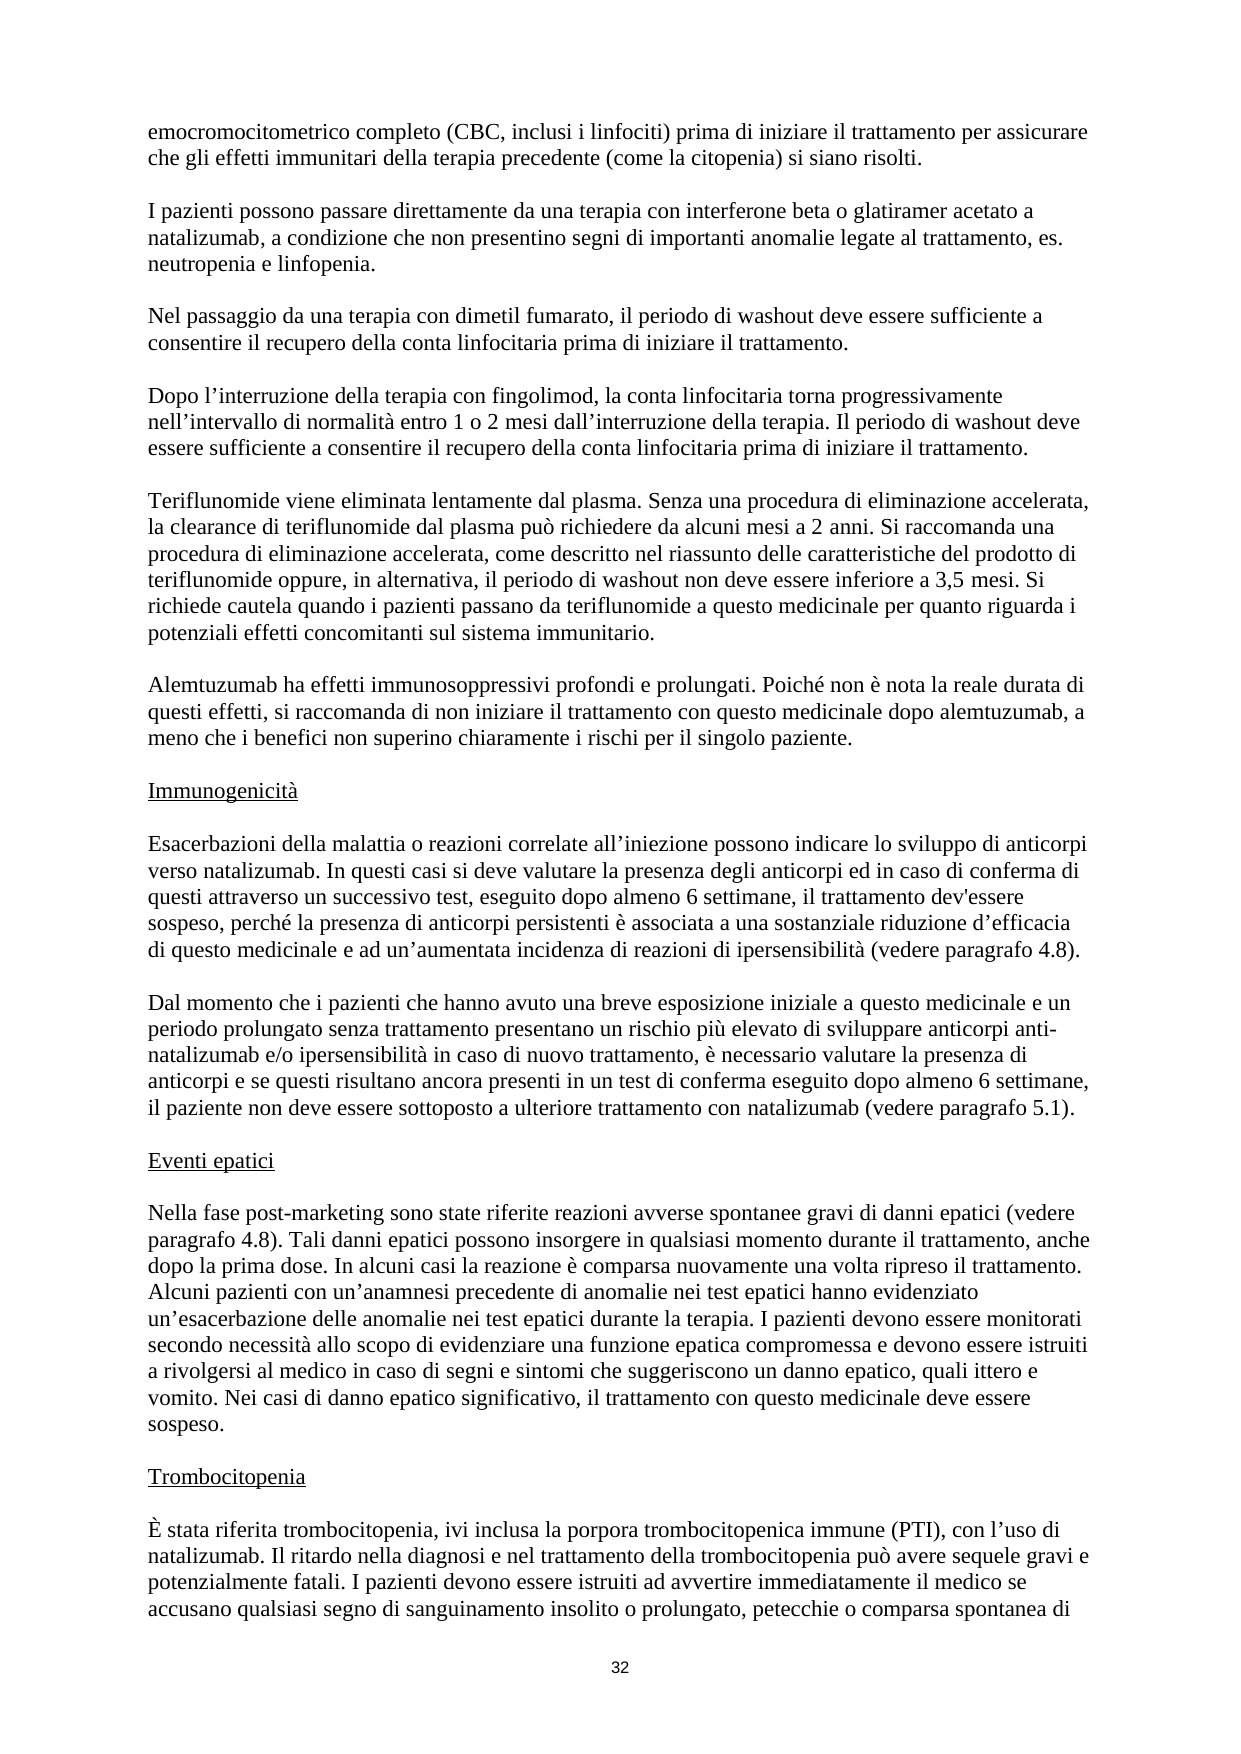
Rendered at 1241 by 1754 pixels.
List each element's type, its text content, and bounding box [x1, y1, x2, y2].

text Dopo l’interruzione della terapia con fingolimod, la conta linfocitaria torna progressivamente nell’intervallo di normalità entro 1 o 2 mesi dall’interruzione della terapia. Il periodo di washout deve essere sufficiente a consentire il recupero della conta linfocitaria prima di iniziare il trattamento. [148, 382, 1092, 461]
text Immunogenicità [148, 777, 1092, 803]
text Alemtuzumab ha effetti immunosoppressivi profondi e prolungati. Poiché non è nota la reale durata di questi effetti, si raccomanda di non iniziare il trattamento con questo medicinale dopo alemtuzumab, a meno che i benefici non superino chiaramente i rischi per il singolo paziente. [148, 672, 1092, 751]
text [148, 118, 1092, 171]
text Eventi epatici [148, 1147, 1092, 1173]
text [148, 1516, 1092, 1621]
text Nel passaggio da una terapia con dimetil fumarato, il periodo di washout deve essere sufficiente a consentire il recupero della conta linfocitaria prima di iniziare il trattamento. [148, 303, 1092, 355]
text Esacerbazioni della malattia o reazioni correlate all’iniezione possono indicare lo sviluppo di anticorpi verso natalizumab. In questi casi si deve valutare la presenza degli anticorpi ed in caso di conferma di questi attraverso un successivo test, eseguito dopo almeno 6 settimane, il trattamento dev'essere sospeso, perché la presenza di anticorpi persistenti è associata a una sostanziale riduzione d’efficacia di questo medicinale e ad un’aumentata incidenza di reazioni di ipersensibilità (vedere paragrafo 4.8). [148, 830, 1092, 962]
text Teriflunomide viene eliminata lentamente dal plasma. Senza una procedura di eliminazione accelerata, la clearance di teriflunomide dal plasma può richiedere da alcuni mesi a 2 anni. Si raccomanda una procedura di eliminazione accelerata, come descritto nel riassunto delle caratteristiche del prodotto di teriflunomide oppure, in alternativa, il periodo di washout non deve essere inferiore a 3,5 mesi. Si richiede cautela quando i pazienti passano da teriflunomide a questo medicinale per quanto riguarda i potenziali effetti concomitanti sul sistema immunitario. [148, 487, 1092, 645]
text Trombocitopenia [148, 1463, 1092, 1489]
text I pazienti possono passare direttamente da una terapia con interferone beta o glatiramer acetato a natalizumab, a condizione che non presentino segni di importanti anomalie legate al trattamento, es. neutropenia e linfopenia. [148, 197, 1092, 276]
text Dal momento che i pazienti che hanno avuto una breve esposizione iniziale a questo medicinale e un periodo prolungato senza trattamento presentano un rischio più elevato di sviluppare anticorpi anti-natalizumab e/o ipersensibilità in caso di nuovo trattamento, è necessario valutare la presenza di anticorpi e se questi risultano ancora presenti in un test di conferma eseguito dopo almeno 6 settimane, il paziente non deve essere sottoposto a ulteriore trattamento con natalizumab (vedere paragrafo 5.1). [148, 988, 1092, 1120]
text Nella fase post-marketing sono state riferite reazioni avverse spontanee gravi di danni epatici (vedere paragrafo 4.8). Tali danni epatici possono insorgere in qualsiasi momento durante il trattamento, anche dopo la prima dose. In alcuni casi la reazione è comparsa nuovamente una volta ripreso il trattamento. Alcuni pazienti con un’anamnesi precedente di anomalie nei test epatici hanno evidenziato un’esacerbazione delle anomalie nei test epatici durante la terapia. I pazienti devono essere monitorati secondo necessità allo scopo di evidenziare una funzione epatica compromessa e devono essere istruiti a rivolgersi al medico in caso di segni e sintomi che suggeriscono un danno epatico, quali ittero e vomito. Nei casi di danno epatico significativo, il trattamento con questo medicinale deve essere sospeso. [148, 1199, 1092, 1437]
